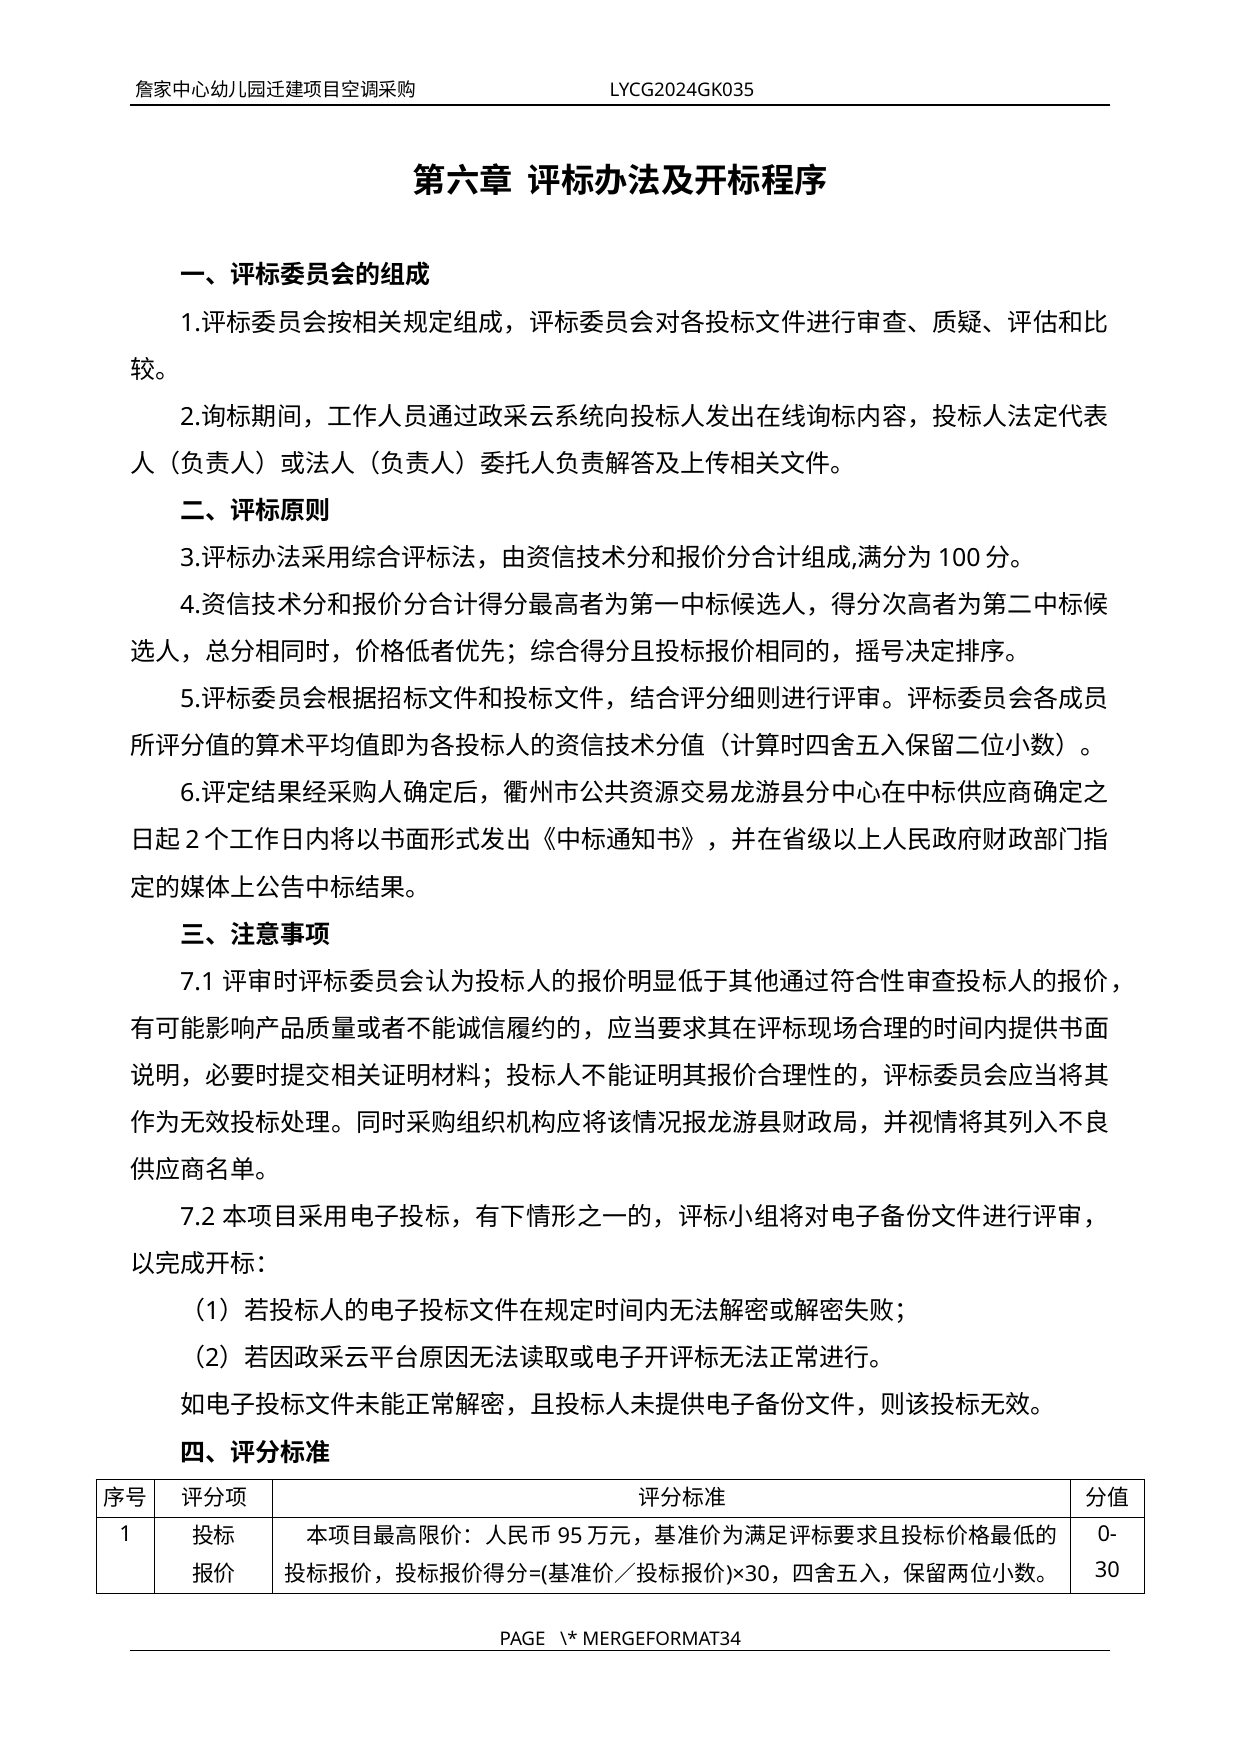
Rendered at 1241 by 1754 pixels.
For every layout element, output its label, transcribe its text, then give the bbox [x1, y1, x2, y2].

text 4.资信技术分和报价分合计得分最高者为第一中标候选人，得分次高者为第二中标候选人，总分相同时，价格低者优先；综合得分且投标报价相同的，摇号决定排序。 [130, 584, 1110, 668]
text 2.询标期间，工作人员通过政采云系统向投标人发出在线询标内容，投标人法定代表人（负责人）或法人（负责人）委托人负责解答及上传相关文件。 [130, 396, 1110, 479]
table_cell 0- 30 [1071, 1518, 1144, 1592]
table_cell 1 [97, 1518, 154, 1592]
table_cell 投标 报价 [155, 1518, 272, 1592]
table_header 评分项 [155, 1480, 272, 1517]
text （1）若投标人的电子投标文件在规定时间内无法解密或解密失败； [130, 1291, 1110, 1327]
text 3.评标办法采用综合评标法，由资信技术分和报价分合计组成,满分为100分。 [130, 537, 1110, 574]
table_header 序号 [97, 1480, 154, 1517]
table_header 分值 [1071, 1480, 1144, 1517]
text 7.2 本项目采用电子投标，有下情形之一的，评标小组将对电子备份文件进行评审，以完成开标： [130, 1197, 1110, 1280]
text 6.评定结果经采购人确定后，衢州市公共资源交易龙游县分中心在中标供应商确定之日起2个工作日内将以书面形式发出《中标通知书》，并在省级以上人民政府财政部门指定的媒体上公告中标结果。 [130, 773, 1110, 903]
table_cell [273, 1518, 1070, 1592]
text 三、注意事项 [130, 914, 1110, 950]
text 二、评标原则 [130, 490, 1110, 527]
table_header 评分标准 [273, 1480, 1070, 1517]
text 四、评分标准 [130, 1432, 1110, 1468]
text （2）若因政采云平台原因无法读取或电子开评标无法正常进行。 [130, 1338, 1110, 1374]
text 如电子投标文件未能正常解密，且投标人未提供电子备份文件，则该投标无效。 [130, 1385, 1110, 1421]
text 第六章 评标办法及开标程序 [130, 146, 1110, 211]
text 7.1 评审时评标委员会认为投标人的报价明显低于其他通过符合性审查投标人的报价，有可能影响产品质量或者不能诚信履约的，应当要求其在评标现场合理的时间内提供书面说明，必要时提交相关证明材料；投标人不能证明其报价合理性的，评标委员会应当将其作为无效投标处理。同时采购组织机构应将该情况报龙游县财政局，并视情将其列入不良供应商名单。 [130, 961, 1110, 1186]
text 一、评标委员会的组成 [130, 255, 1110, 291]
text 1.评标委员会按相关规定组成，评标委员会对各投标文件进行审查、质疑、评估和比较。 [130, 302, 1110, 385]
text 5.评标委员会根据招标文件和投标文件，结合评分细则进行评审。评标委员会各成员所评分值的算术平均值即为各投标人的资信技术分值（计算时四舍五入保留二位小数）。 [130, 679, 1110, 762]
